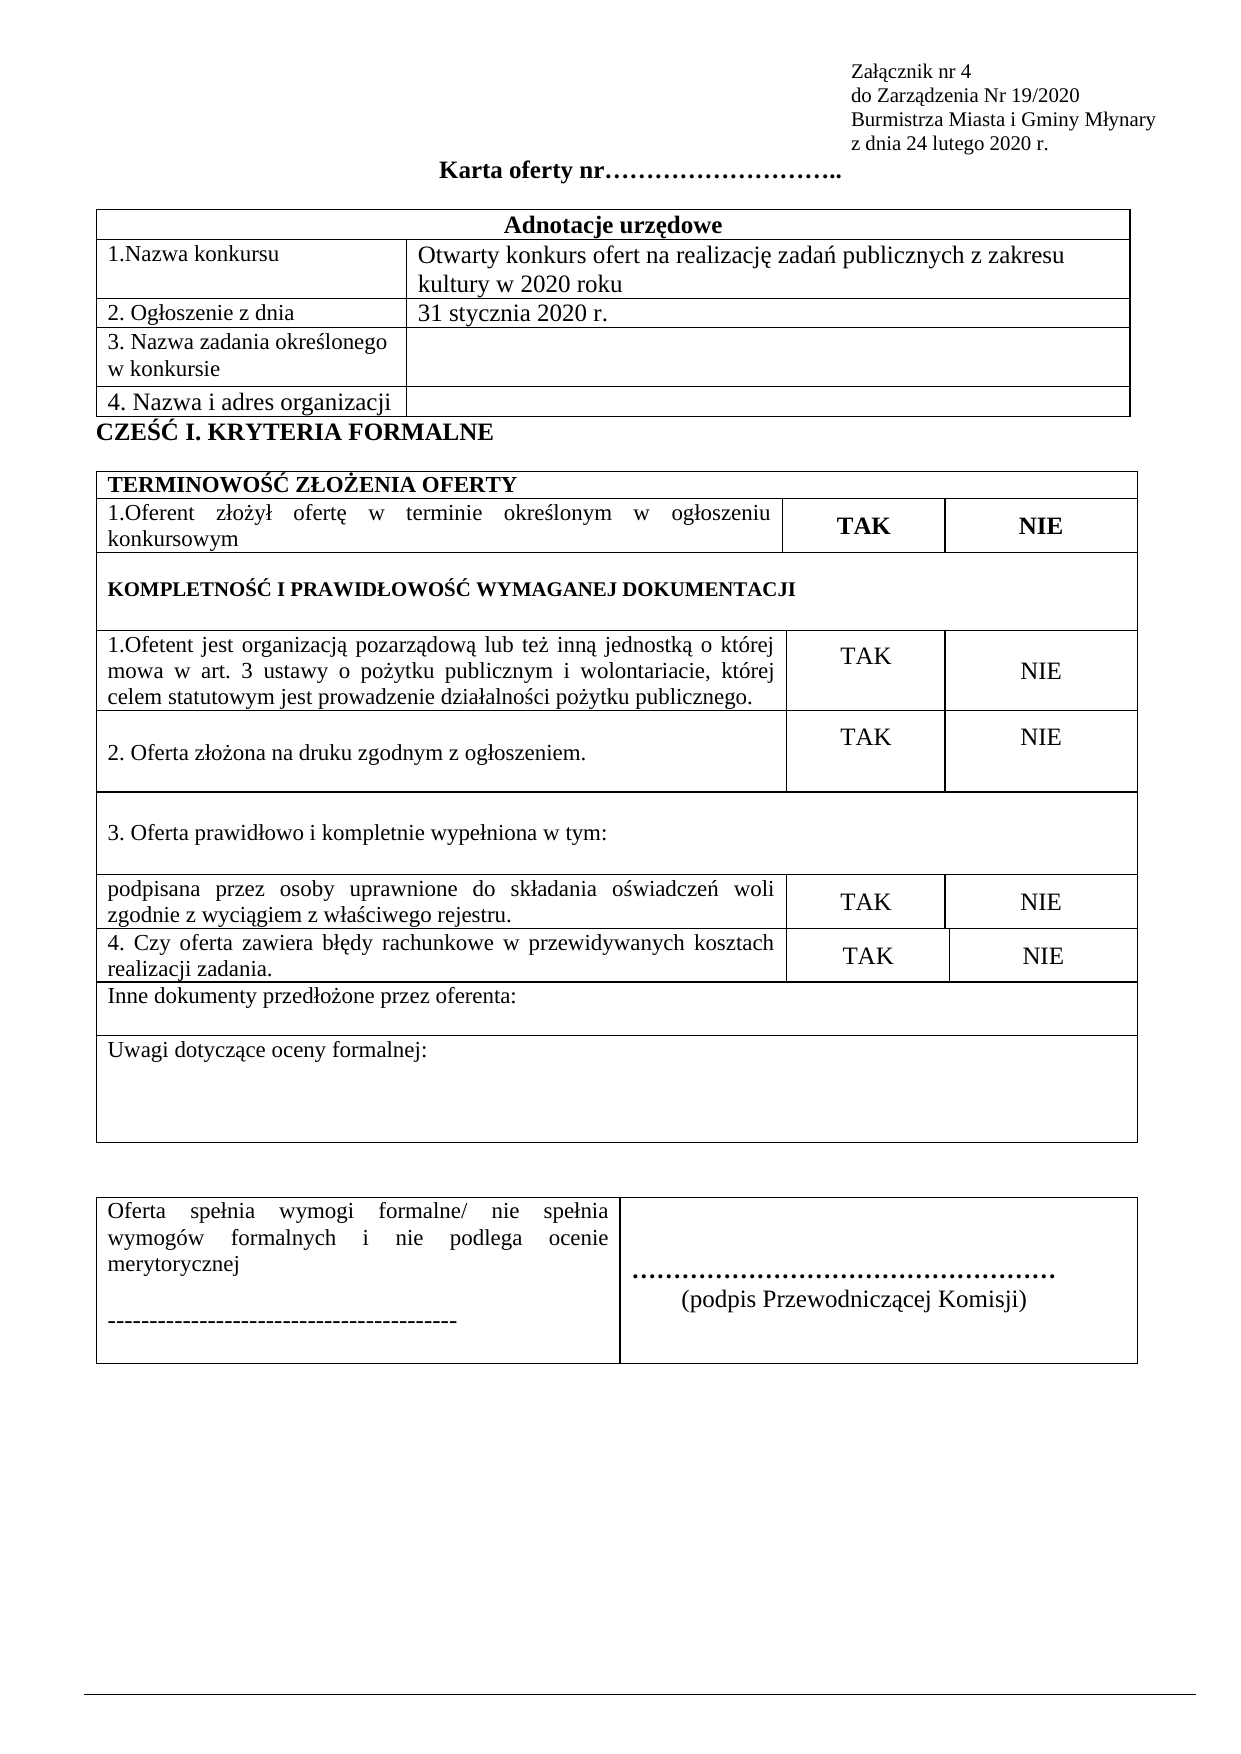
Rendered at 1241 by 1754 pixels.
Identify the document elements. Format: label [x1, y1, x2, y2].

table_header [84, 59, 1196, 1694]
